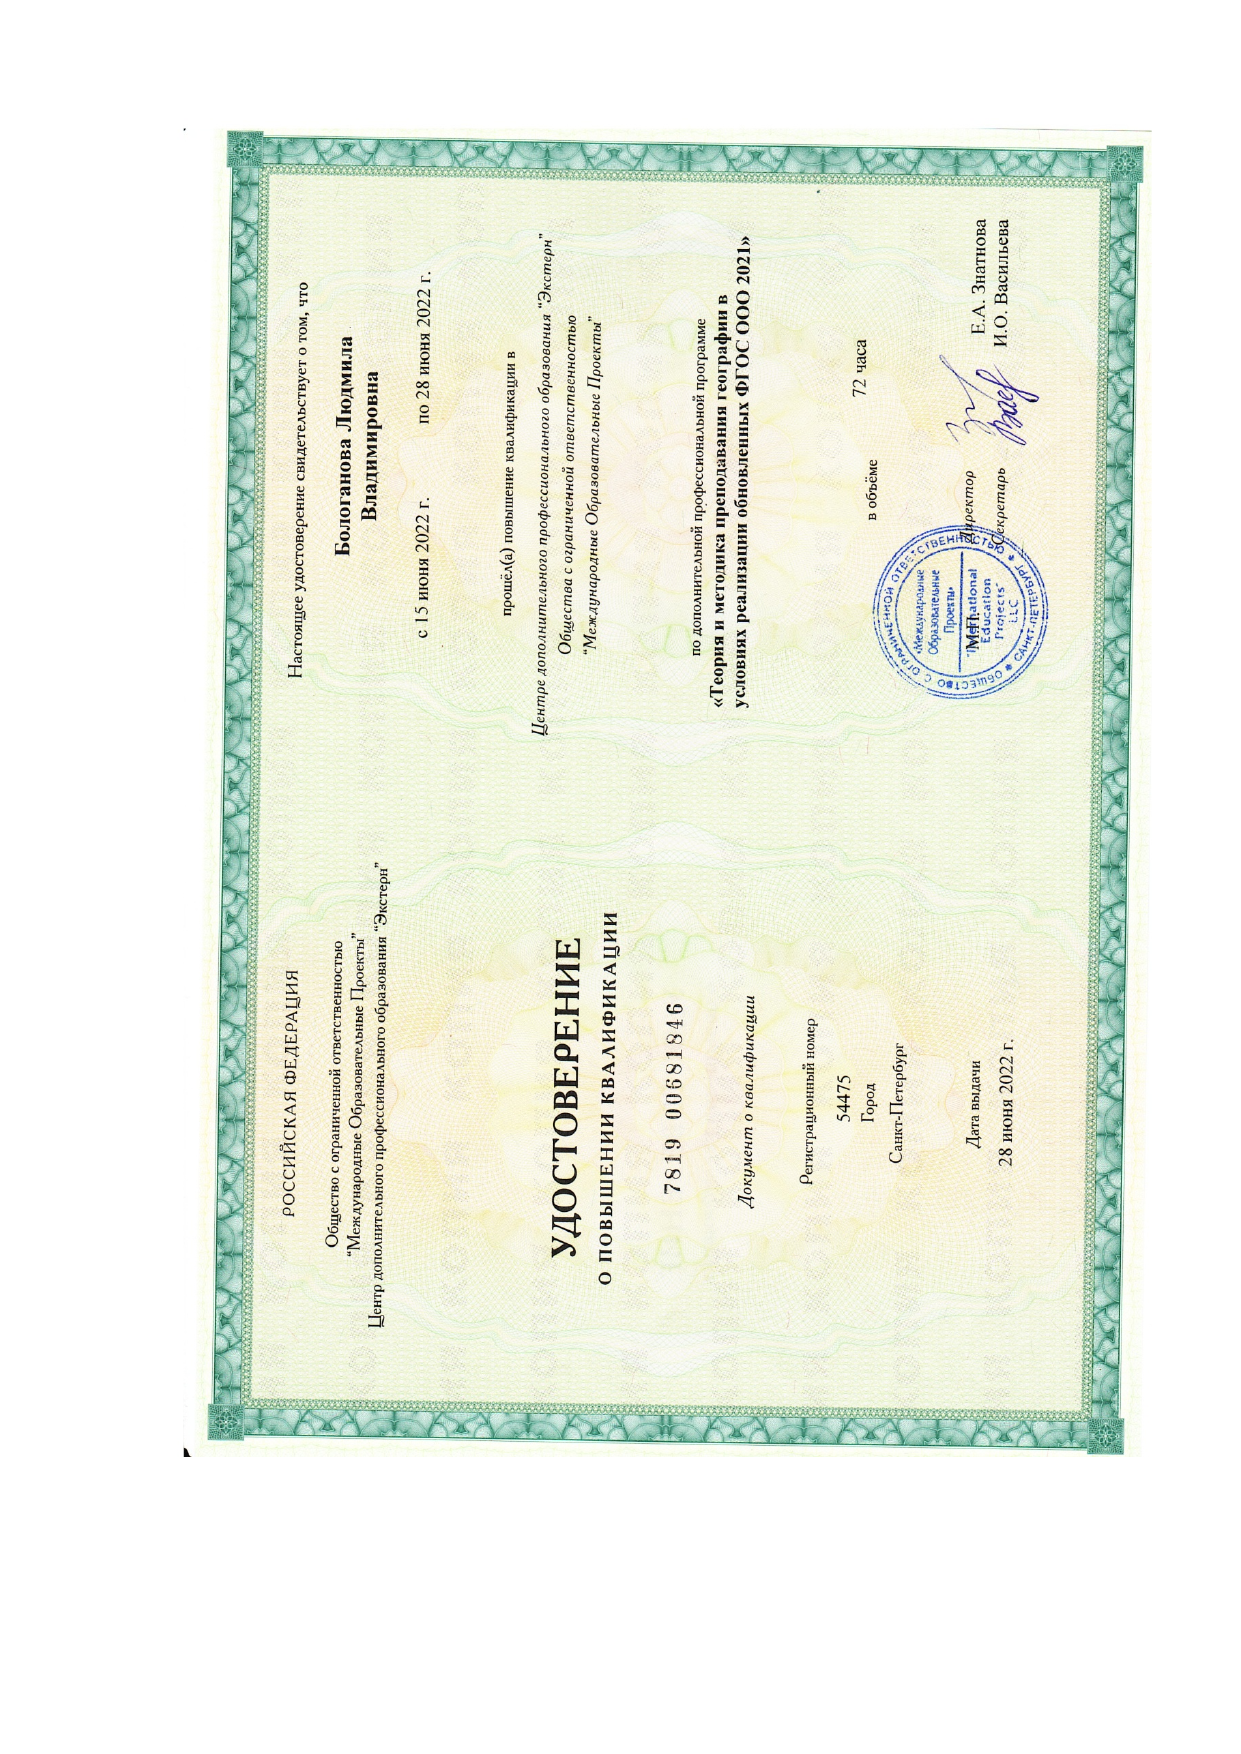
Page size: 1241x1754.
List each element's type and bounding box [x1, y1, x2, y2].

picture [177, 118, 1152, 1457]
